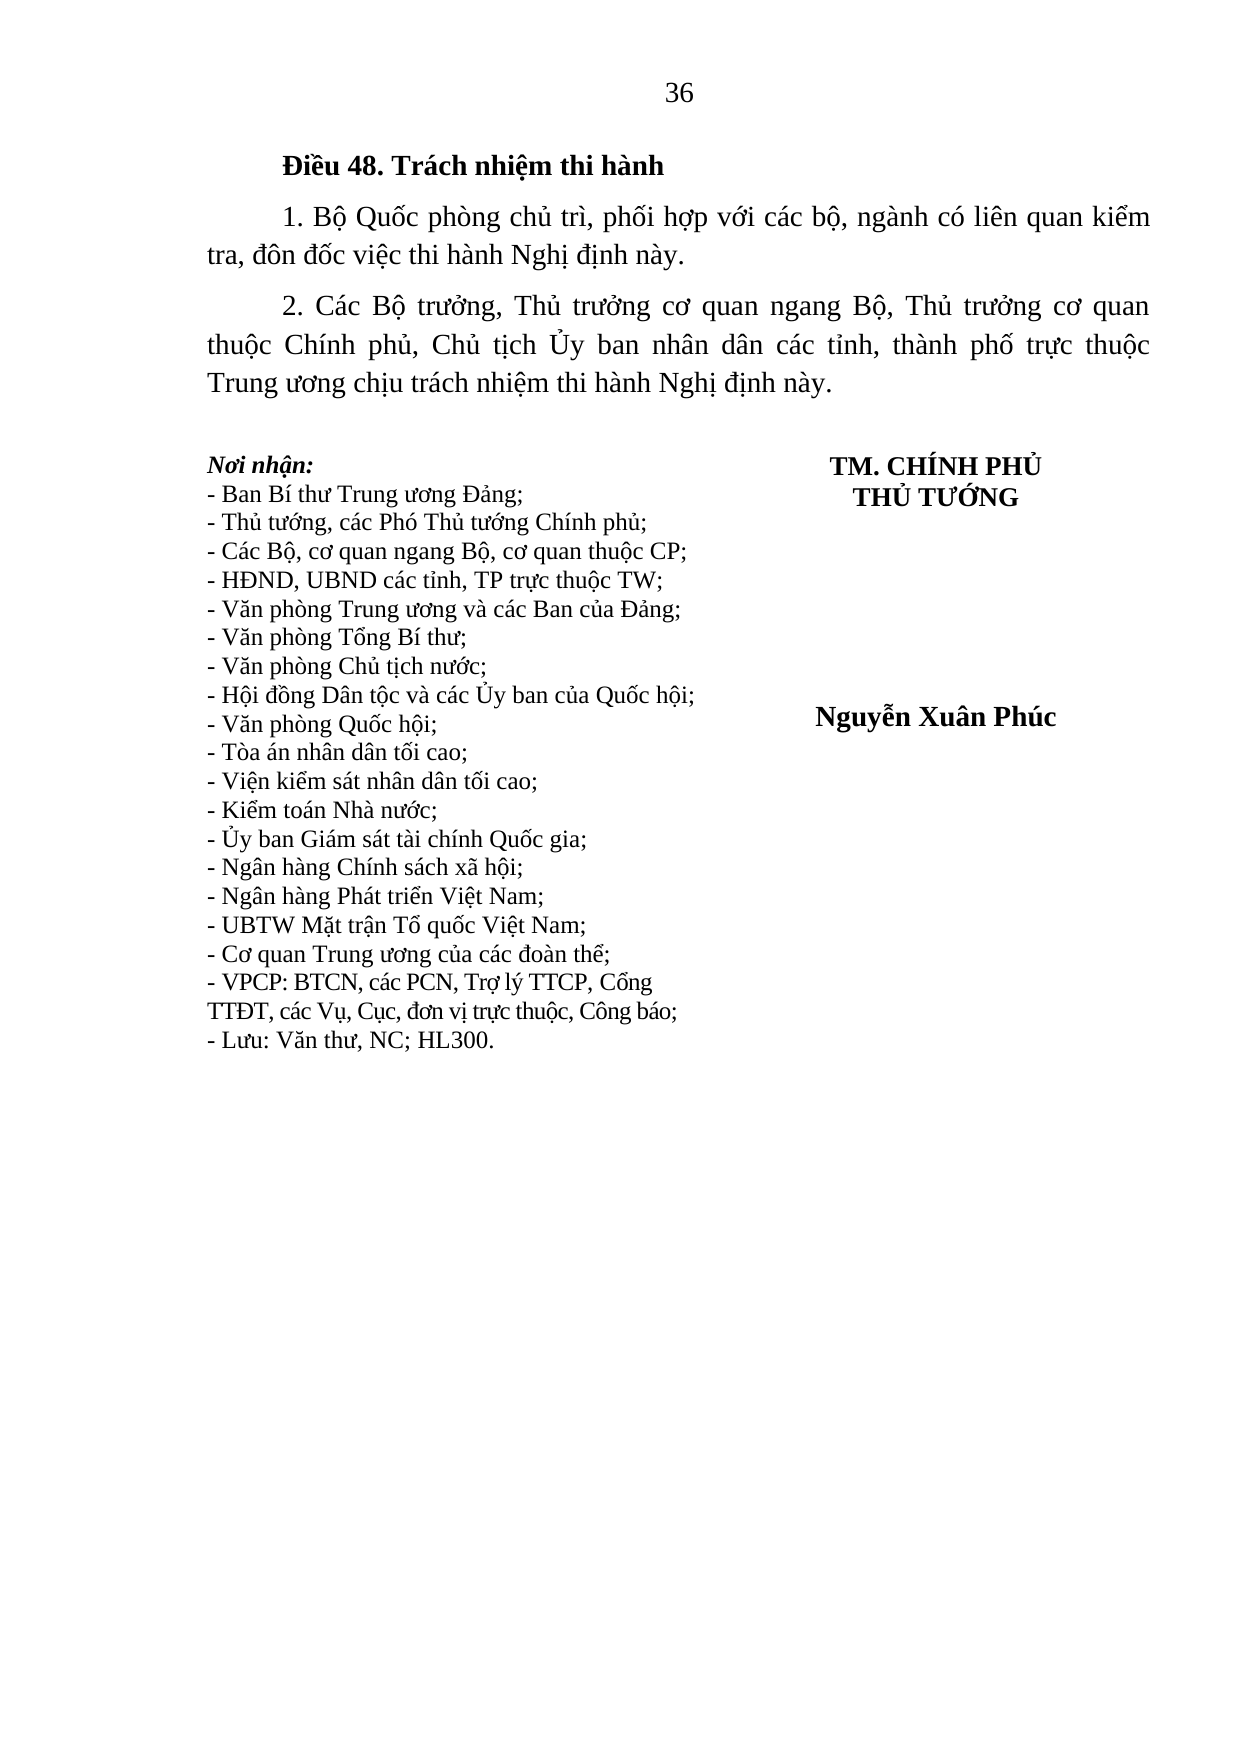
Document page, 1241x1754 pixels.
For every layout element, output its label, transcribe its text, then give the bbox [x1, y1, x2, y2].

table_header TM. CHÍNH PHỦ THỦ TƯỚNG Nguyễn Xuân Phúc [709, 450, 1163, 1054]
text 1. Bộ Quốc phòng chủ trì, phối hợp với các bộ, ngành có liên quan kiểm tra, đôn đốc việc thi hành Nghị định này. [207, 199, 1152, 271]
table_header Nơi nhận: - Ban Bí thư Trung ương Đảng; - Thủ tướng, các Phó Thủ tướng Chính phủ; - Các Bộ, cơ quan ngang Bộ, cơ quan thuộc CP; - HĐND, UBND các tỉnh, TP trực thuộc TW; - Văn phòng Trung ương và các Ban của Đảng; - Văn phòng Tổng Bí thư; - Văn phòng Chủ tịch nước; - Hội đồng Dân tộc và các Ủy ban của Quốc hội; - Văn phòng Quốc hội; - Tòa án nhân dân tối cao; - Viện kiểm sát nhân dân tối cao; - Kiểm toán Nhà nước; - Ủy ban Giám sát tài chính Quốc gia; - Ngân hàng Chính sách xã hội; - Ngân hàng Phát triển Việt Nam; - UBTW Mặt trận Tổ quốc Việt Nam; - Cơ quan Trung ương của các đoàn thể; - VPCP: BTCN, các PCN, Trợ lý TTCP, Cổng TTĐT, các Vụ, Cục, đơn vị trực thuộc, Công báo; - Lưu: Văn thư, NC; HL300. [196, 450, 709, 1054]
text Điều 48. Trách nhiệm thi hành [207, 148, 1152, 181]
text 2. Các Bộ trưởng, Thủ trưởng cơ quan ngang Bộ, Thủ trưởng cơ quan thuộc Chính phủ, Chủ tịch Ủy ban nhân dân các tỉnh, thành phố trực thuộc Trung ương chịu trách nhiệm thi hành Nghị định này. [207, 288, 1152, 399]
